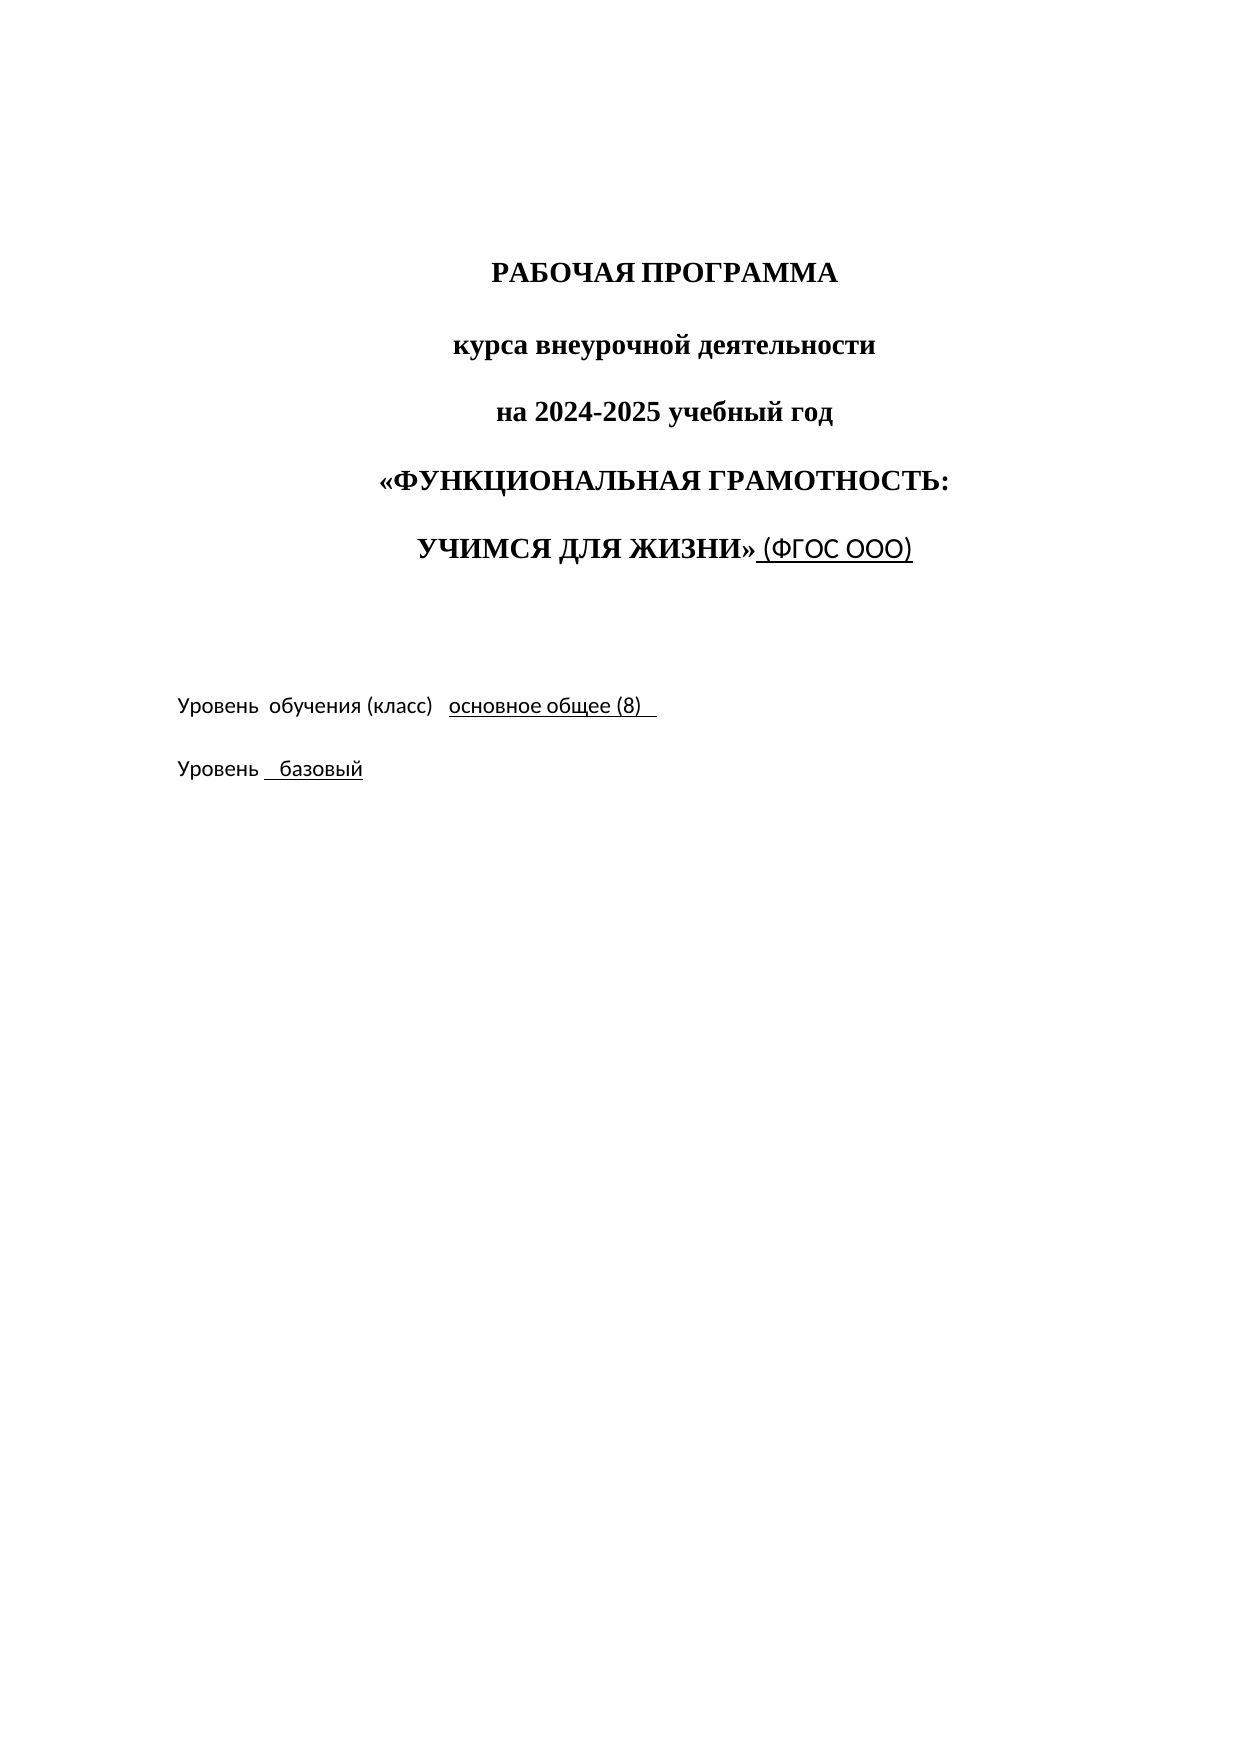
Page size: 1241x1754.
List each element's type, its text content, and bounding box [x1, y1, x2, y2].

text на 2024-2025 учебный год [177, 394, 1152, 428]
text Уровень обучения (класс) основное общее (8) [177, 692, 1152, 720]
text курса внеурочной деятельности [177, 327, 1152, 361]
text УЧИМСЯ ДЛЯ ЖИЗНИ» (ФГОС ООО) [177, 530, 1152, 566]
text «ФУНКЦИОНАЛЬНАЯ ГРАМОТНОСТЬ: [177, 463, 1152, 497]
text Уровень базовый [177, 754, 1152, 782]
text РАБОЧАЯ ПРОГРАММА [177, 255, 1152, 288]
